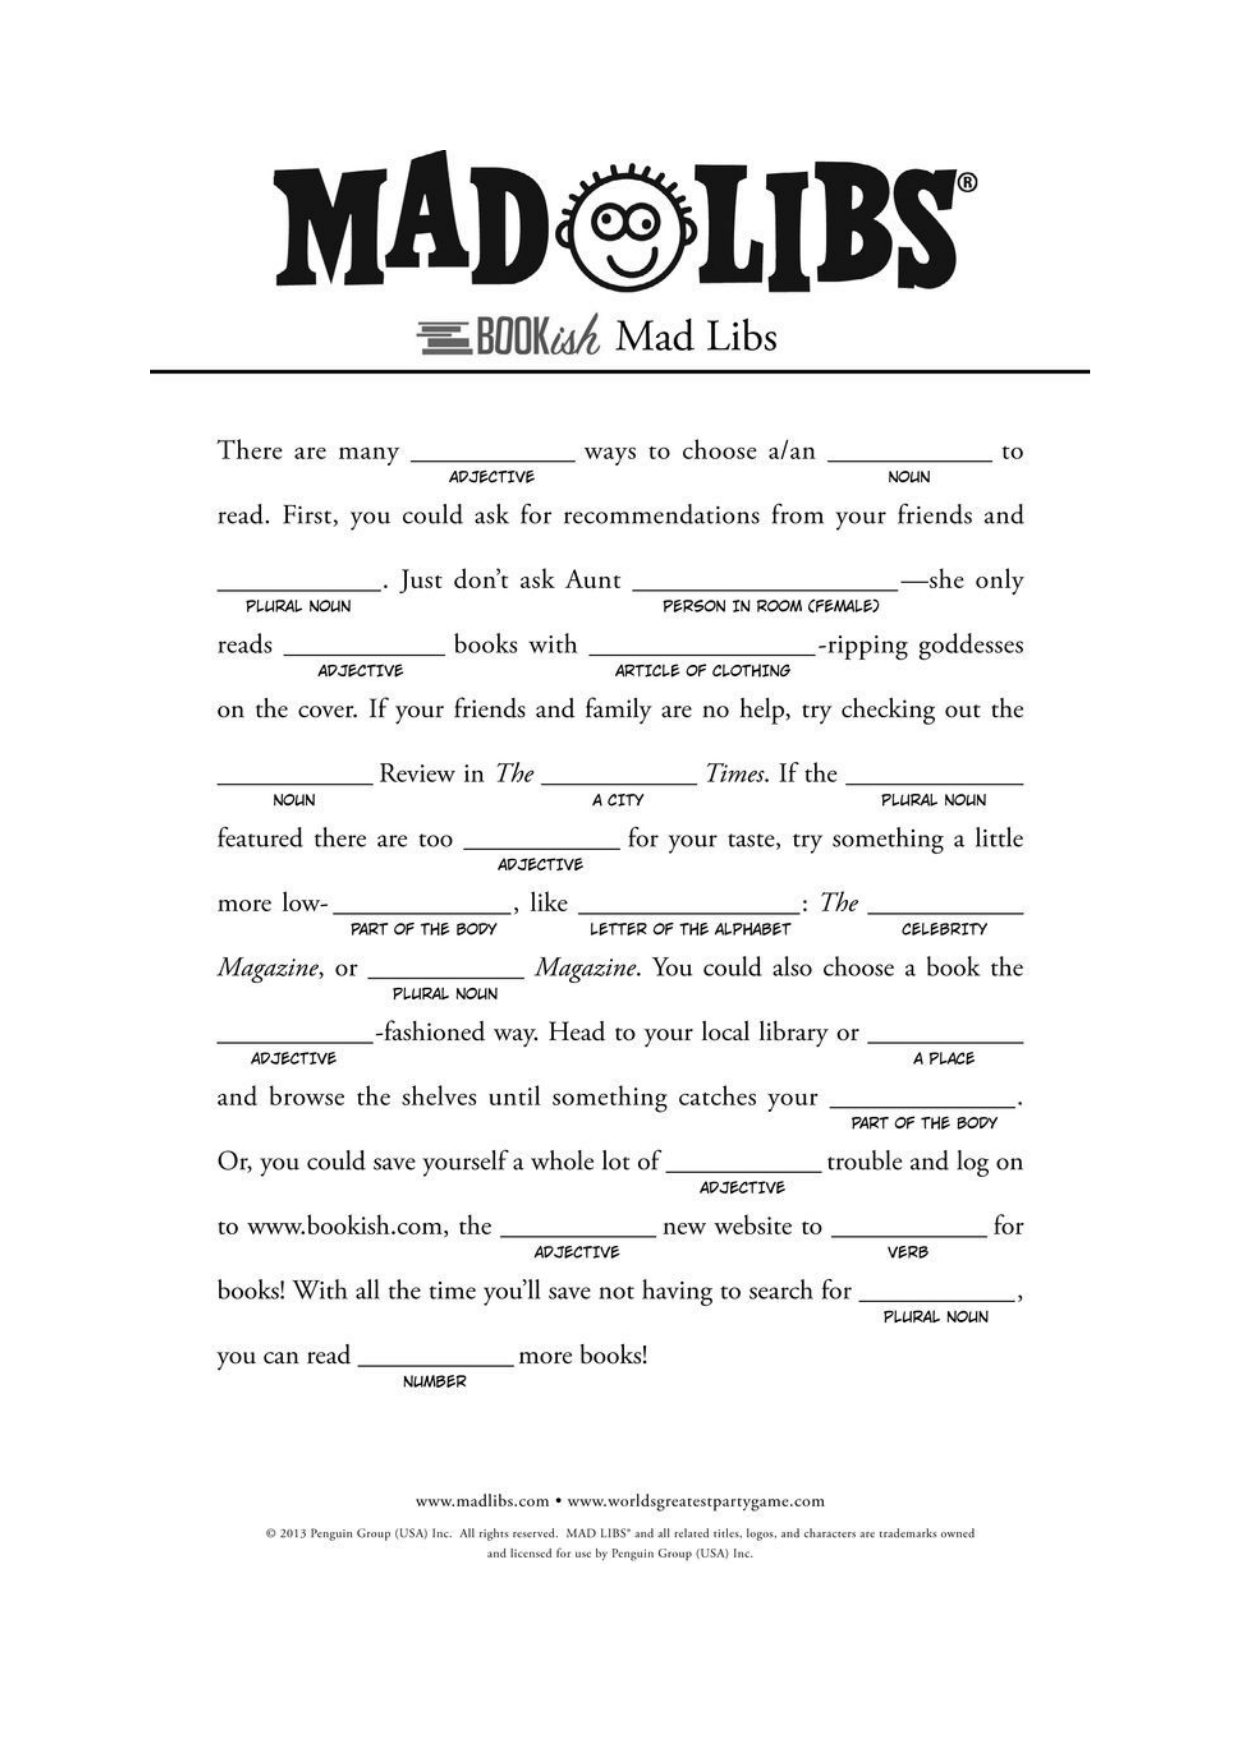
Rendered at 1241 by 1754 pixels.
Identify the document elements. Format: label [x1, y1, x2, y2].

picture [150, 150, 1091, 1564]
